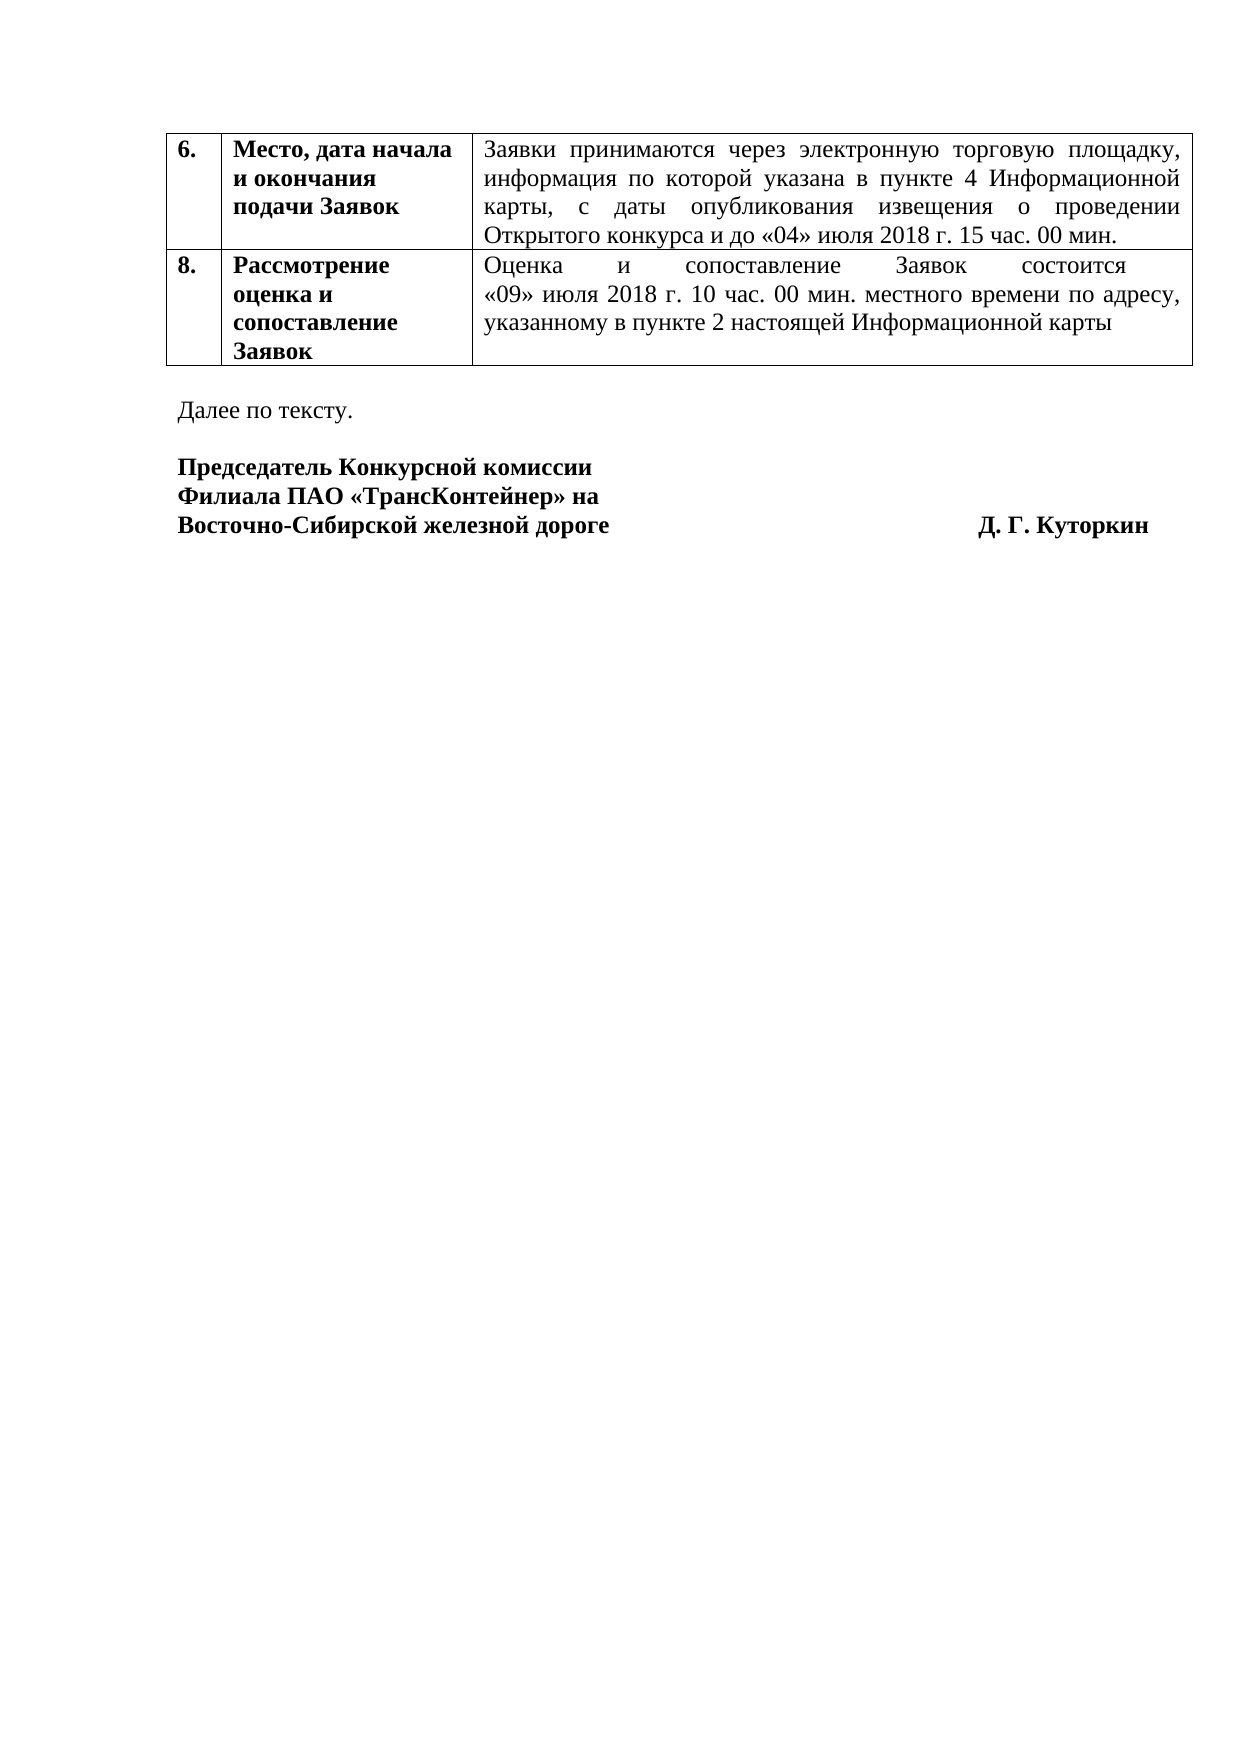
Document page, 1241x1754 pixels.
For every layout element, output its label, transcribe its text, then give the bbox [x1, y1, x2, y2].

text Председатель Конкурсной комиссии [177, 452, 1152, 481]
table_cell 8. [167, 250, 221, 365]
table_cell Оценка и сопоставление Заявок состоится «09» июля 2018 г. 10 час. 00 мин. местного времени по адресу, указанному в пункте 2 настоящей Информационной карты [473, 250, 1192, 365]
table_cell Место, дата начала и окончания подачи Заявок [222, 134, 472, 249]
text Восточно-Сибирской железной дороге Д. Г. Куторкин [177, 510, 1152, 538]
text Далее по тексту. [177, 395, 1152, 423]
table_cell 6. [167, 134, 221, 249]
table_cell Рассмотрение оценка и сопоставление Заявок [222, 250, 472, 365]
table_cell Заявки принимаются через электронную торговую площадку, информация по которой указана в пункте 4 Информационной карты, с даты опубликования извещения о проведении Открытого конкурса и до «04» июля 2018 г. 15 час. 00 мин. [473, 134, 1192, 249]
text Филиала ПАО «ТрансКонтейнер» на [177, 481, 1152, 510]
